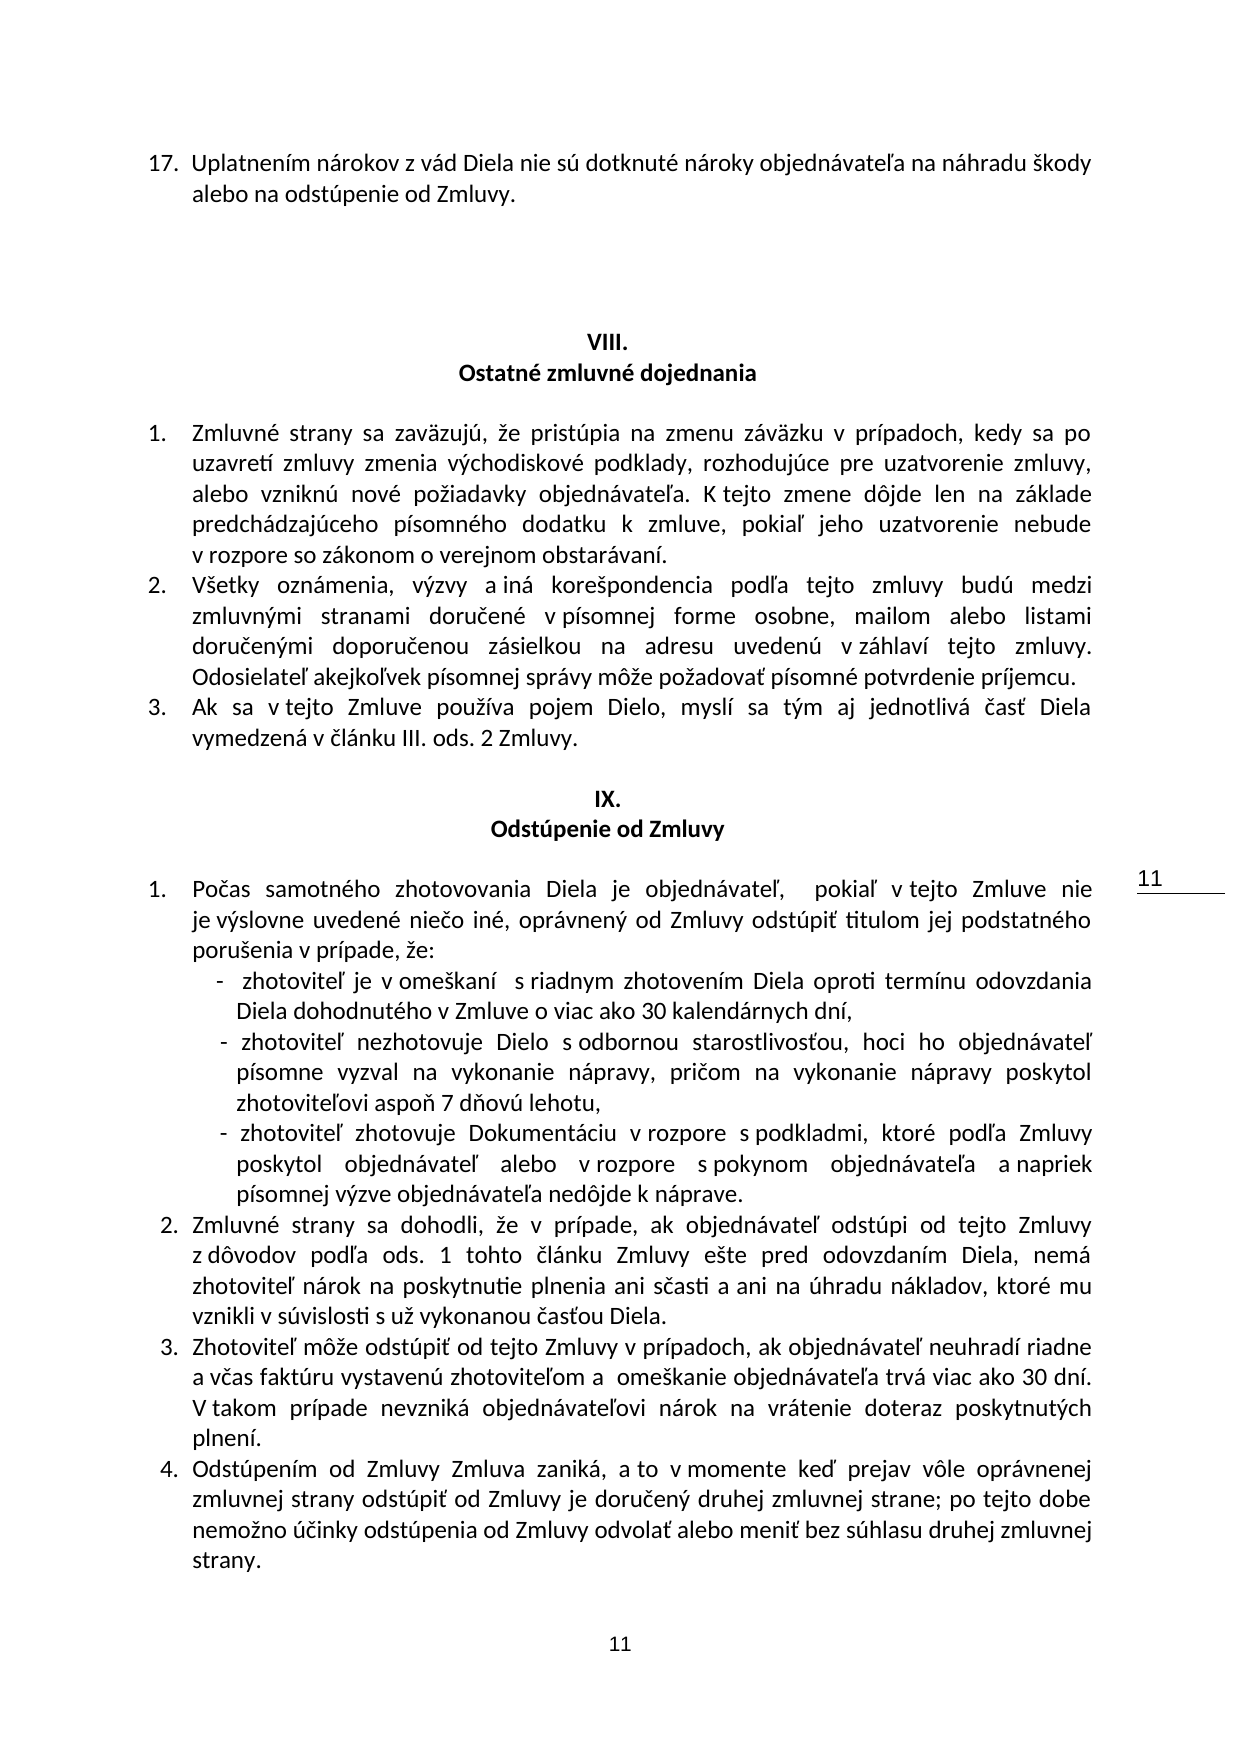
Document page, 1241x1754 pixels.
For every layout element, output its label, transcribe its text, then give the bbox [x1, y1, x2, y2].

text IX. [148, 783, 1068, 813]
text Ostatné zmluvné dojednania [148, 357, 1068, 388]
text - zhotoviteľ zhotovuje Dokumentáciu v rozpore s podkladmi, ktoré podľa Zmluvy poskytol objednávateľ alebo v rozpore s pokynom objednávateľa a napriek písomnej výzve objednávateľa nedôjde k náprave. [207, 1117, 1093, 1209]
list Počas samotného zhotovovania Diela je objednávateľ, pokiaľ v tejto Zmluve nie je výslovne uvedené niečo iné, oprávnený od Zmluvy odstúpiť titulom jej podstatného porušenia v prípade, že: [148, 873, 1093, 965]
list Zmluvné strany sa zaväzujú, že pristúpia na zmenu záväzku v prípadoch, kedy sa po uzavretí zmluvy zmenia východiskové podklady, rozhodujúce pre uzatvorenie zmluvy, alebo vzniknú nové požiadavky objednávateľa. K tejto zmene dôjde len na základe predchádzajúceho písomného dodatku k zmluve, pokiaľ jeho uzatvorenie nebude v rozpore so zákonom o verejnom obstarávaní. [148, 417, 1093, 569]
text - zhotoviteľ je v omeškaní s riadnym zhotovením Diela oproti termínu odovzdania Diela dohodnutého v Zmluve o viac ako 30 kalendárnych dní, [118, 965, 1093, 1026]
list Zhotoviteľ môže odstúpiť od tejto Zmluvy v prípadoch, ak objednávateľ neuhradí riadne a včas faktúru vystavenú zhotoviteľom a omeškanie objednávateľa trvá viac ako 30 dní. V takom prípade nevzniká objednávateľovi nárok na vrátenie doteraz poskytnutých plnení. [160, 1331, 1093, 1453]
list Odstúpením od Zmluvy Zmluva zaniká, a to v momente keď prejav vôle oprávnenej zmluvnej strany odstúpiť od Zmluvy je doručený druhej zmluvnej strane; po tejto dobe nemožno účinky odstúpenia od Zmluvy odvolať alebo meniť bez súhlasu druhej zmluvnej strany. [160, 1453, 1093, 1575]
text Odstúpenie od Zmluvy [148, 813, 1068, 844]
list Uplatnením nárokov z vád Diela nie sú dotknuté nároky objednávateľa na náhradu škody alebo na odstúpenie od Zmluvy. [148, 148, 1093, 209]
text VIII. [148, 327, 1068, 357]
list Zmluvné strany sa dohodli, že v prípade, ak objednávateľ odstúpi od tejto Zmluvy z dôvodov podľa ods. 1 tohto článku Zmluvy ešte pred odovzdaním Diela, nemá zhotoviteľ nárok na poskytnutie plnenia ani sčasti a ani na úhradu nákladov, ktoré mu vznikli v súvislosti s už vykonanou časťou Diela. [160, 1209, 1093, 1331]
text - zhotoviteľ nezhotovuje Dielo s odbornou starostlivosťou, hoci ho objednávateľ písomne vyzval na vykonanie nápravy, pričom na vykonanie nápravy poskytol zhotoviteľovi aspoň 7 dňovú lehotu, [116, 1026, 1093, 1117]
list Ak sa v tejto Zmluve používa pojem Dielo, myslí sa tým aj jednotlivá časť Diela vymedzená v článku III. ods. 2 Zmluvy. [148, 691, 1093, 752]
list Všetky oznámenia, výzvy a iná korešpondencia podľa tejto zmluvy budú medzi zmluvnými stranami doručené v písomnej forme osobne, mailom alebo listami doručenými doporučenou zásielkou na adresu uvedenú v záhlaví tejto zmluvy. Odosielateľ akejkoľvek písomnej správy môže požadovať písomné potvrdenie príjemcu. [148, 569, 1093, 691]
